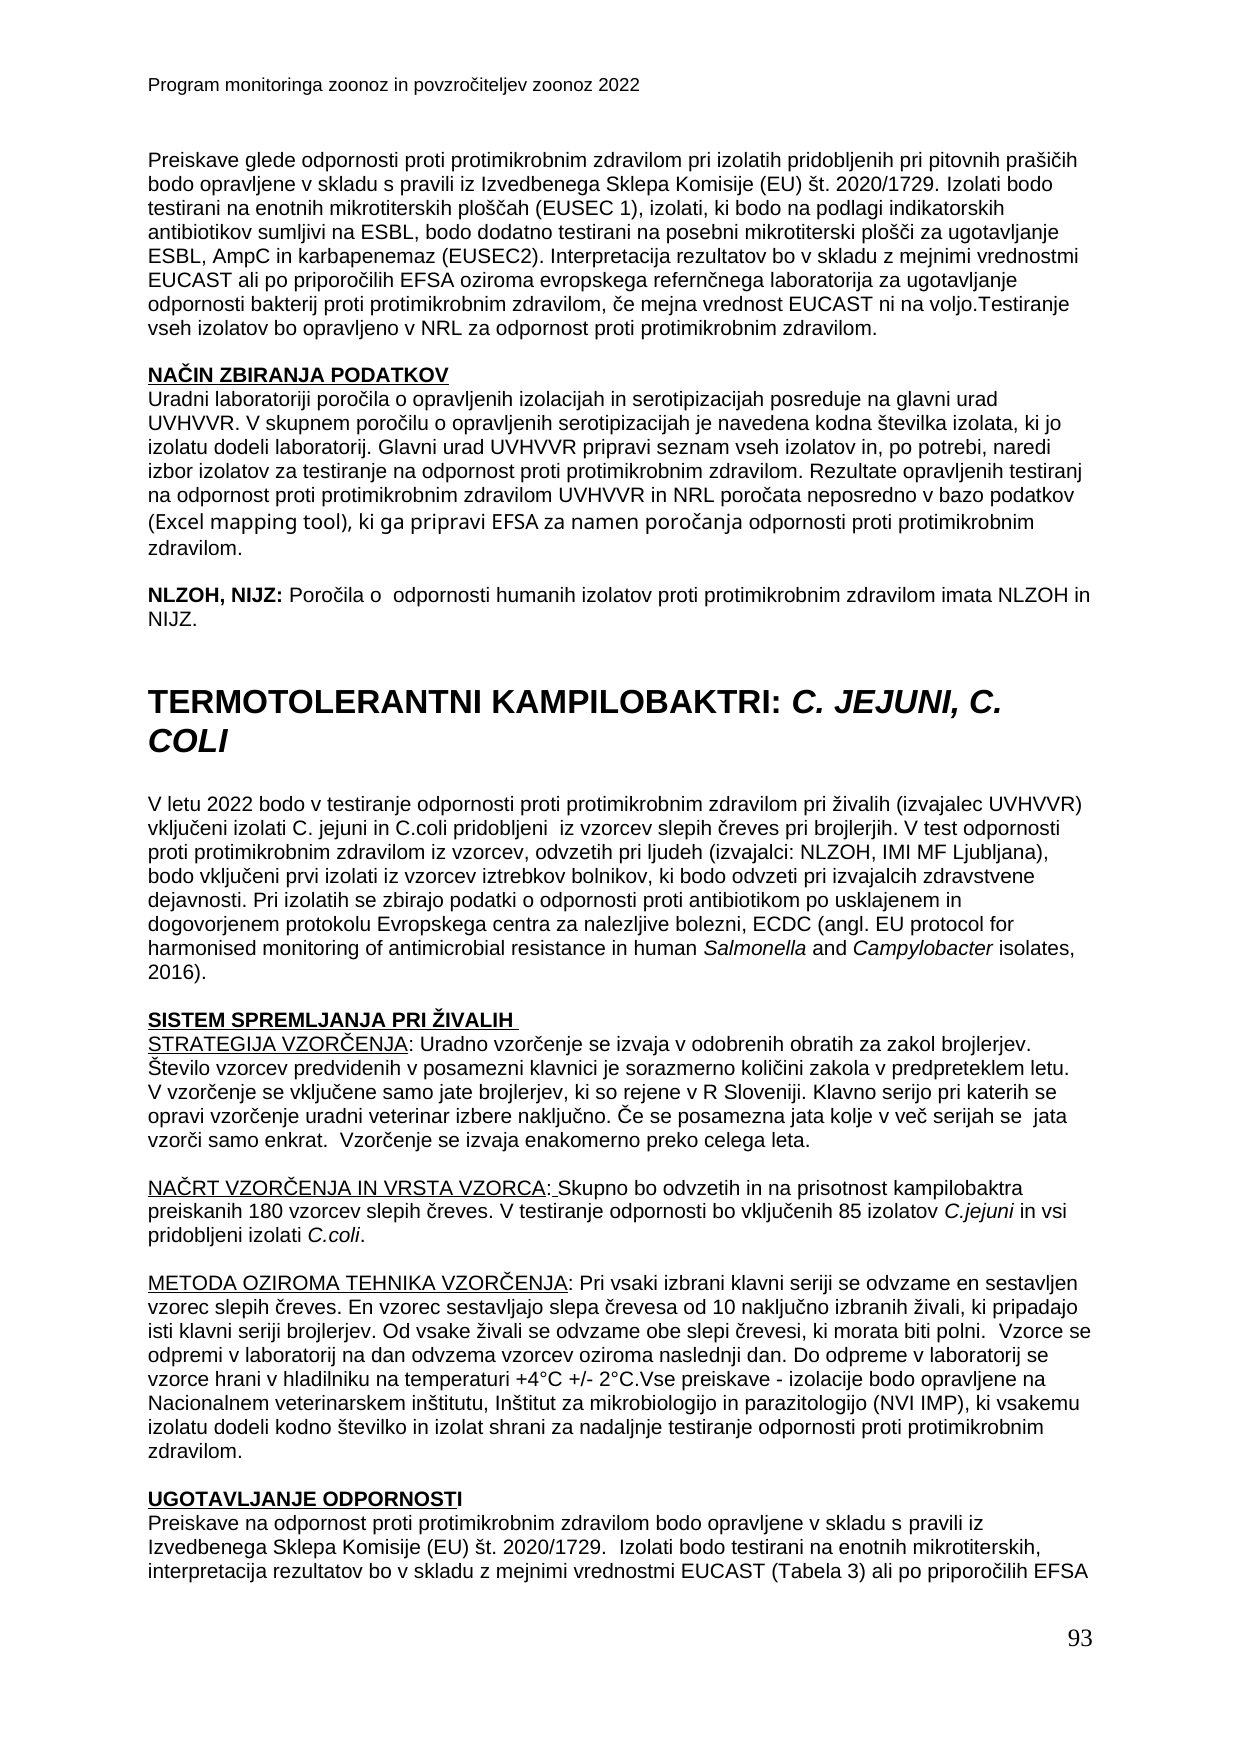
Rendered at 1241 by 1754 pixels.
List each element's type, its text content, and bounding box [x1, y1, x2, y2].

text V letu 2022 bodo v testiranje odpornosti proti protimikrobnim zdravilom pri živalih (izvajalec UVHVVR) vključeni izolati C. jejuni in C.coli pridobljeni iz vzorcev slepih čreves pri brojlerjih. V test odpornosti proti protimikrobnim zdravilom iz vzorcev, odvzetih pri ljudeh (izvajalci: NLZOH, IMI MF Ljubljana), bodo vključeni prvi izolati iz vzorcev iztrebkov bolnikov, ki bodo odvzeti pri izvajalcih zdravstvene dejavnosti. Pri izolatih se zbirajo podatki o odpornosti proti antibiotikom po usklajenem in dogovorjenem protokolu Evropskega centra za nalezljive bolezni, ECDC (angl. EU protocol for harmonised monitoring of antimicrobial resistance in human Salmonella and Campylobacter isolates, 2016). [148, 792, 1093, 984]
text METODA OZIROMA TEHNIKA VZORČENJA: Pri vsaki izbrani klavni seriji se odvzame en sestavljen vzorec slepih čreves. En vzorec sestavljajo slepa črevesa od 10 naključno izbranih živali, ki pripadajo isti klavni seriji brojlerjev. Od vsake živali se odvzame obe slepi črevesi, ki morata biti polni. Vzorce se odpremi v laboratorij na dan odvzema vzorcev oziroma naslednji dan. Do odpreme v laboratorij se vzorce hrani v hladilniku na temperaturi +4°C +/- 2°C.Vse preiskave - izolacije bodo opravljene na Nacionalnem veterinarskem inštitutu, Inštitut za mikrobiologijo in parazitologijo (NVI IMP), ki vsakemu izolatu dodeli kodno številko in izolat shrani za nadaljnje testiranje odpornosti proti protimikrobnim zdravilom. [148, 1271, 1093, 1463]
text Preiskave glede odpornosti proti protimikrobnim zdravilom pri izolatih pridobljenih pri pitovnih prašičih bodo opravljene v skladu s pravili iz Izvedbenega Sklepa Komisije (EU) št. 2020/1729. Izolati bodo testirani na enotnih mikrotiterskih ploščah (EUSEC 1), izolati, ki bodo na podlagi indikatorskih antibiotikov sumljivi na ESBL, bodo dodatno testirani na posebni mikrotiterski plošči za ugotavljanje ESBL, AmpC in karbapenemaz (EUSEC2). Interpretacija rezultatov bo v skladu z mejnimi vrednostmi EUCAST ali po priporočilih EFSA oziroma evropskega refernčnega laboratorija za ugotavljanje odpornosti bakterij proti protimikrobnim zdravilom, če mejna vrednost EUCAST ni na voljo.Testiranje vseh izolatov bo opravljeno v NRL za odpornost proti protimikrobnim zdravilom. [148, 148, 1093, 339]
text Uradni laboratoriji poročila o opravljenih izolacijah in serotipizacijah posreduje na glavni urad UVHVVR. V skupnem poročilu o opravljenih serotipizacijah je navedena kodna številka izolata, ki jo izolatu dodeli laboratorij. Glavni urad UVHVVR pripravi seznam vseh izolatov in, po potrebi, naredi izbor izolatov za testiranje na odpornost proti protimikrobnim zdravilom. Rezultate opravljenih testiranj na odpornost proti protimikrobnim zdravilom UVHVVR in NRL poročata neposredno v bazo podatkov (Excel mapping tool), ki ga pripravi EFSA za namen poročanja odpornosti proti protimikrobnim zdravilom. [148, 387, 1093, 559]
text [148, 1511, 1093, 1583]
text STRATEGIJA VZORČENJA: Uradno vzorčenje se izvaja v odobrenih obratih za zakol brojlerjev. Število vzorcev predvidenih v posamezni klavnici je sorazmerno količini zakola v predpreteklem letu. V vzorčenje se vključene samo jate brojlerjev, ki so rejene v R Sloveniji. Klavno serijo pri katerih se opravi vzorčenje uradni veterinar izbere naključno. Če se posamezna jata kolje v več serijah se jata vzorči samo enkrat. Vzorčenje se izvaja enakomerno preko celega leta. [148, 1032, 1093, 1151]
text NLZOH, NIJZ: Poročila o odpornosti humanih izolatov proti protimikrobnim zdravilom imata NLZOH in NIJZ. [148, 583, 1093, 631]
text NAČRT VZORČENJA IN VRSTA VZORCA: Skupno bo odvzetih in na prisotnost kampilobaktra preiskanih 180 vzorcev slepih čreves. V testiranje odpornosti bo vključenih 85 izolatov C.jejuni in vsi pridobljeni izolati C.coli. [148, 1175, 1093, 1247]
text NAČIN ZBIRANJA PODATKOV [148, 363, 1093, 387]
text UGOTAVLJANJE ODPORNOSTI [148, 1487, 1093, 1511]
text SISTEM SPREMLJANJA PRI ŽIVALIH [148, 1008, 1093, 1032]
subtitle TERMOTOLERANTNI KAMPILOBAKTRI: C. JEJUNI, C. COLI [148, 683, 1093, 759]
